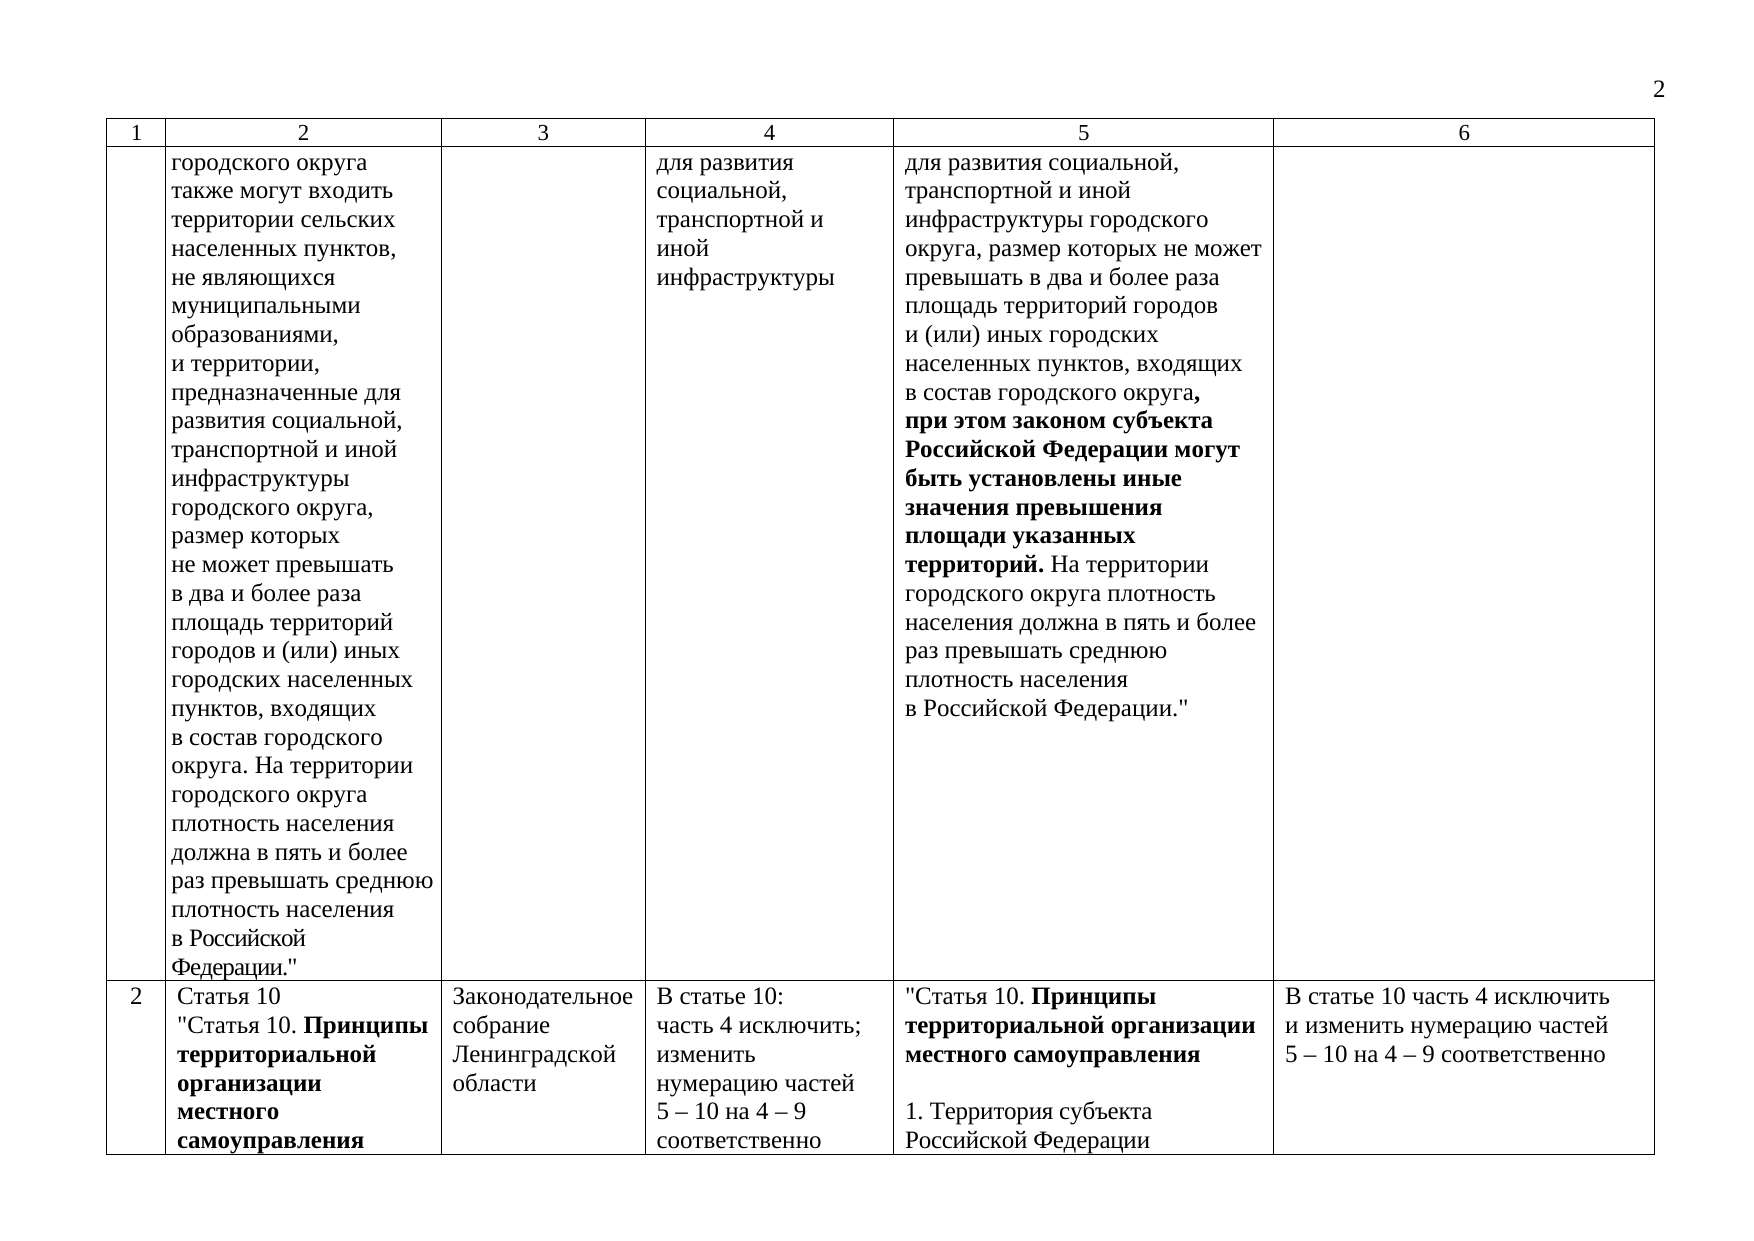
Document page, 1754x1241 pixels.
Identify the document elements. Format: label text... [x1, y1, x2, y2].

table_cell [894, 147, 1273, 980]
table_cell 1 [107, 147, 165, 980]
table_header 2 [166, 119, 441, 146]
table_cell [646, 981, 893, 1154]
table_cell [646, 147, 893, 980]
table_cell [1274, 147, 1654, 980]
table_header 3 [442, 119, 645, 146]
table_header 1 [107, 119, 165, 146]
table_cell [894, 981, 1273, 1154]
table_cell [442, 981, 645, 1154]
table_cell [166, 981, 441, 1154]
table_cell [1274, 981, 1654, 1154]
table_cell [166, 147, 441, 980]
table_header 6 [1274, 119, 1654, 146]
table_header 5 [894, 119, 1273, 146]
table_header 4 [646, 119, 893, 146]
table_cell 2 [107, 981, 165, 1154]
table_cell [442, 147, 645, 980]
